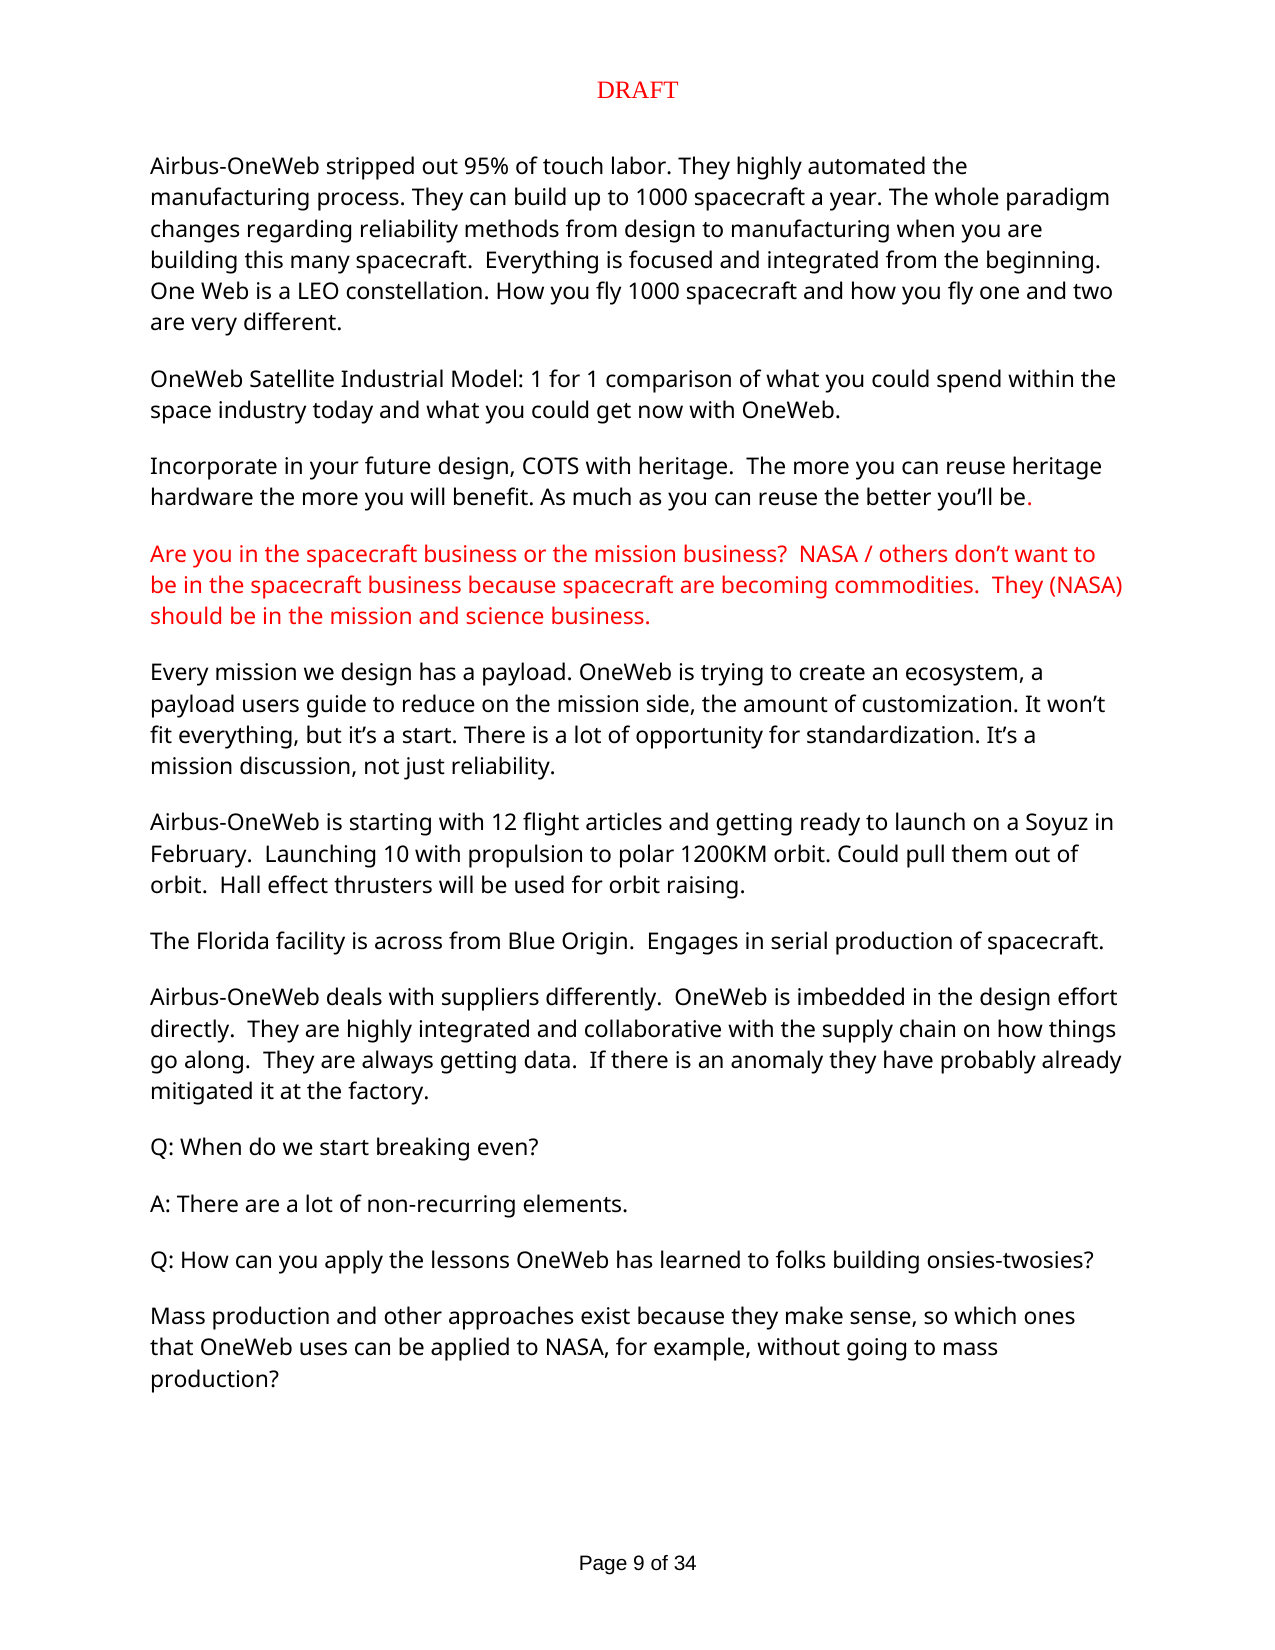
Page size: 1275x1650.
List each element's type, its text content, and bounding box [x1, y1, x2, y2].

text A: There are a lot of non-recurring elements. [150, 1187, 1125, 1219]
text Mass production and other approaches exist because they make sense, so which ones that OneWeb uses can be applied to NASA, for example, without going to mass production? [150, 1300, 1125, 1394]
text Are you in the spacecraft business or the mission business? NASA / others don’t want to be in the spacecraft business because spacecraft are becoming commodities. They (NASA) should be in the mission and science business. [150, 537, 1125, 631]
text Airbus-OneWeb stripped out 95% of touch labor. They highly automated the manufacturing process. They can build up to 1000 spacecraft a year. The whole paradigm changes regarding reliability methods from design to manufacturing when you are building this many spacecraft. Everything is focused and integrated from the beginning. One Web is a LEO constellation. How you fly 1000 spacecraft and how you fly one and two are very different. [150, 150, 1125, 337]
text Q: When do we start breaking even? [150, 1131, 1125, 1162]
text Incorporate in your future design, COTS with heritage. The more you can reuse heritage hardware the more you will benefit. As much as you can reuse the better you’ll be. [150, 450, 1125, 512]
text Airbus-OneWeb is starting with 12 flight articles and getting ready to launch on a Soyuz in February. Launching 10 with propulsion to polar 1200KM orbit. Could pull them out of orbit. Hall effect thrusters will be used for orbit raising. [150, 806, 1125, 900]
text OneWeb Satellite Industrial Model: 1 for 1 comparison of what you could spend within the space industry today and what you could get now with OneWeb. [150, 362, 1125, 425]
text Every mission we design has a payload. OneWeb is trying to create an ecosystem, a payload users guide to reduce on the mission side, the amount of customization. It won’t fit everything, but it’s a start. There is a lot of opportunity for standardization. It’s a mission discussion, not just reliability. [150, 656, 1125, 781]
text The Florida facility is across from Blue Origin. Engages in serial production of spacecraft. [150, 925, 1125, 956]
text Airbus-OneWeb deals with suppliers differently. OneWeb is imbedded in the design effort directly. They are highly integrated and collaborative with the supply chain on how things go along. They are always getting data. If there is an anomaly they have probably already mitigated it at the factory. [150, 981, 1125, 1106]
text Q: How can you apply the lessons OneWeb has learned to folks building onsies-twosies? [150, 1244, 1125, 1275]
